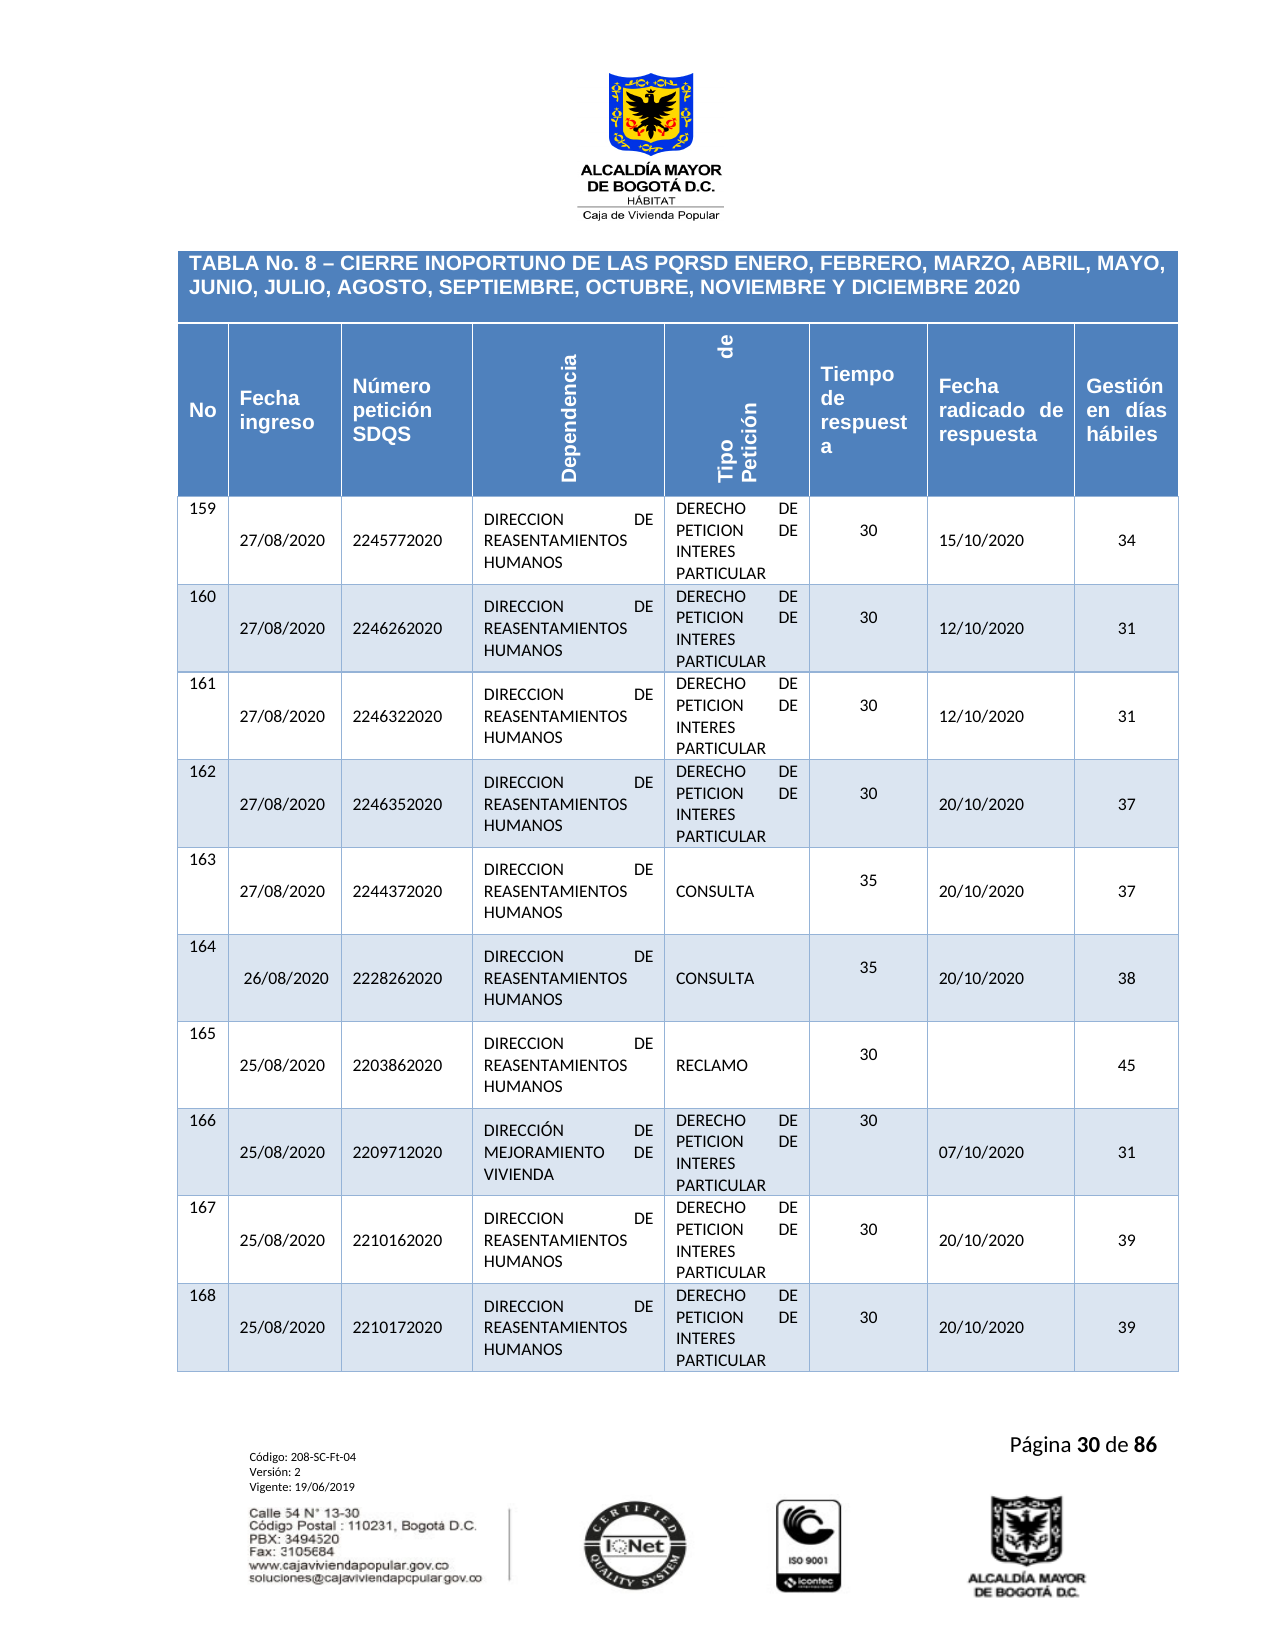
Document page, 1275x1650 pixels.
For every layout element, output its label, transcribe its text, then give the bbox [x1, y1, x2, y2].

table_cell 35 [810, 848, 927, 934]
table_cell DERECHO DE PETICION DE INTERES PARTICULAR [665, 760, 809, 847]
table_cell CONSULTA [665, 935, 809, 1021]
table_cell 162 [178, 760, 228, 847]
table_cell 37 [1075, 848, 1178, 934]
table_cell 27/08/2020 [229, 848, 341, 934]
table_cell 30 [810, 1284, 927, 1371]
table_cell Fecha radicado de respuesta [928, 324, 1074, 496]
table_cell 2203862020 [342, 1022, 472, 1108]
table_cell DIRECCION DE REASENTAMIENTOS HUMANOS [473, 935, 664, 1021]
table_cell 2210162020 [342, 1196, 472, 1283]
table_cell 25/08/2020 [229, 1022, 341, 1108]
table_cell DIRECCION DE REASENTAMIENTOS HUMANOS [473, 1022, 664, 1108]
table_cell 12/10/2020 [928, 673, 1074, 759]
table_cell 07/10/2020 [928, 1109, 1074, 1195]
table_cell 25/08/2020 [229, 1196, 341, 1283]
table_cell 30 [810, 1109, 927, 1195]
table_cell 39 [1075, 1196, 1178, 1283]
table_cell 31 [1075, 673, 1178, 759]
table_cell 160 [178, 585, 228, 671]
table_cell 30 [810, 497, 927, 584]
table_cell 30 [810, 1196, 927, 1283]
table_cell DERECHO DE PETICION DE INTERES PARTICULAR [665, 497, 809, 584]
table_cell 167 [178, 1196, 228, 1283]
table_cell 2246322020 [342, 673, 472, 759]
table_cell No [178, 324, 228, 496]
table_cell 2228262020 [342, 935, 472, 1021]
picture [577, 73, 724, 221]
table_cell 20/10/2020 [928, 848, 1074, 934]
table_cell 15/10/2020 [928, 497, 1074, 584]
table_cell DIRECCION DE REASENTAMIENTOS HUMANOS [473, 673, 664, 759]
table_cell 2210172020 [342, 1284, 472, 1371]
table_cell 2244372020 [342, 848, 472, 934]
table_cell DIRECCION DE REASENTAMIENTOS HUMANOS [473, 497, 664, 584]
table_cell Tipo de Petición [665, 324, 809, 496]
table_cell DIRECCION DE REASENTAMIENTOS HUMANOS [473, 848, 664, 934]
table_cell 20/10/2020 [928, 760, 1074, 847]
table_cell 27/08/2020 [229, 497, 341, 584]
table_cell Tiempo de respuesta [810, 324, 927, 496]
table_cell 34 [1075, 497, 1178, 584]
table_cell DERECHO DE PETICION DE INTERES PARTICULAR [665, 1109, 809, 1195]
table_cell 20/10/2020 [928, 935, 1074, 1021]
table_cell 27/08/2020 [229, 760, 341, 847]
table_cell 2246262020 [342, 585, 472, 671]
table_cell DIRECCION DE REASENTAMIENTOS HUMANOS [473, 1284, 664, 1371]
table_cell 161 [178, 673, 228, 759]
table_cell 168 [178, 1284, 228, 1371]
table_cell 45 [1075, 1022, 1178, 1108]
table_cell 2245772020 [342, 497, 472, 584]
table_cell Número petición SDQS [342, 324, 472, 496]
table_cell 12/10/2020 [928, 585, 1074, 671]
table_cell DIRECCION DE REASENTAMIENTOS HUMANOS [473, 585, 664, 671]
table_cell [928, 1022, 1074, 1108]
table_cell Dependencia [473, 324, 664, 496]
table_cell 163 [178, 848, 228, 934]
table_cell 166 [178, 1109, 228, 1195]
table_cell 30 [810, 1022, 927, 1108]
table_cell DERECHO DE PETICION DE INTERES PARTICULAR [665, 585, 809, 671]
table_cell 30 [810, 585, 927, 671]
table_cell 39 [1075, 1284, 1178, 1371]
table_cell 25/08/2020 [229, 1284, 341, 1371]
table_cell 20/10/2020 [928, 1196, 1074, 1283]
table_cell DERECHO DE PETICION DE INTERES PARTICULAR [665, 673, 809, 759]
table_cell Fecha ingreso [229, 324, 341, 496]
table_header TABLA No. 8 – CIERRE INOPORTUNO DE LAS PQRSD ENERO, FEBRERO, MARZO, ABRIL, MAYO, JUNIO, JULIO, AGOSTO, SEPTIEMBRE, OCTUBRE, NOVIEMBRE Y DICIEMBRE 2020 [178, 251, 1178, 322]
table_cell 31 [1075, 1109, 1178, 1195]
table_cell 164 [178, 935, 228, 1021]
table_cell DERECHO DE PETICION DE INTERES PARTICULAR [665, 1196, 809, 1283]
table_cell 37 [1075, 760, 1178, 847]
table_cell 165 [178, 1022, 228, 1108]
table_cell CONSULTA [665, 848, 809, 934]
table_cell 159 [178, 497, 228, 584]
table_cell 20/10/2020 [928, 1284, 1074, 1371]
table_cell 31 [1075, 585, 1178, 671]
table_cell DIRECCION DE REASENTAMIENTOS HUMANOS [473, 760, 664, 847]
table_cell 30 [810, 760, 927, 847]
table_cell 38 [1075, 935, 1178, 1021]
table_cell 27/08/2020 [229, 673, 341, 759]
table_cell 35 [810, 935, 927, 1021]
table_cell 2246352020 [342, 760, 472, 847]
table_cell 2209712020 [342, 1109, 472, 1195]
table_cell RECLAMO [665, 1022, 809, 1108]
picture [175, 1436, 1152, 1611]
table_cell DERECHO DE PETICION DE INTERES PARTICULAR [665, 1284, 809, 1371]
table_cell Gestión en días hábiles [1075, 324, 1178, 496]
table_cell DIRECCION DE REASENTAMIENTOS HUMANOS [473, 1196, 664, 1283]
table_cell DIRECCIÓN DE MEJORAMIENTO DE VIVIENDA [473, 1109, 664, 1195]
table_cell 25/08/2020 [229, 1109, 341, 1195]
table_cell 26/08/2020 [229, 935, 341, 1021]
table_cell 27/08/2020 [229, 585, 341, 671]
table_cell 30 [810, 673, 927, 759]
